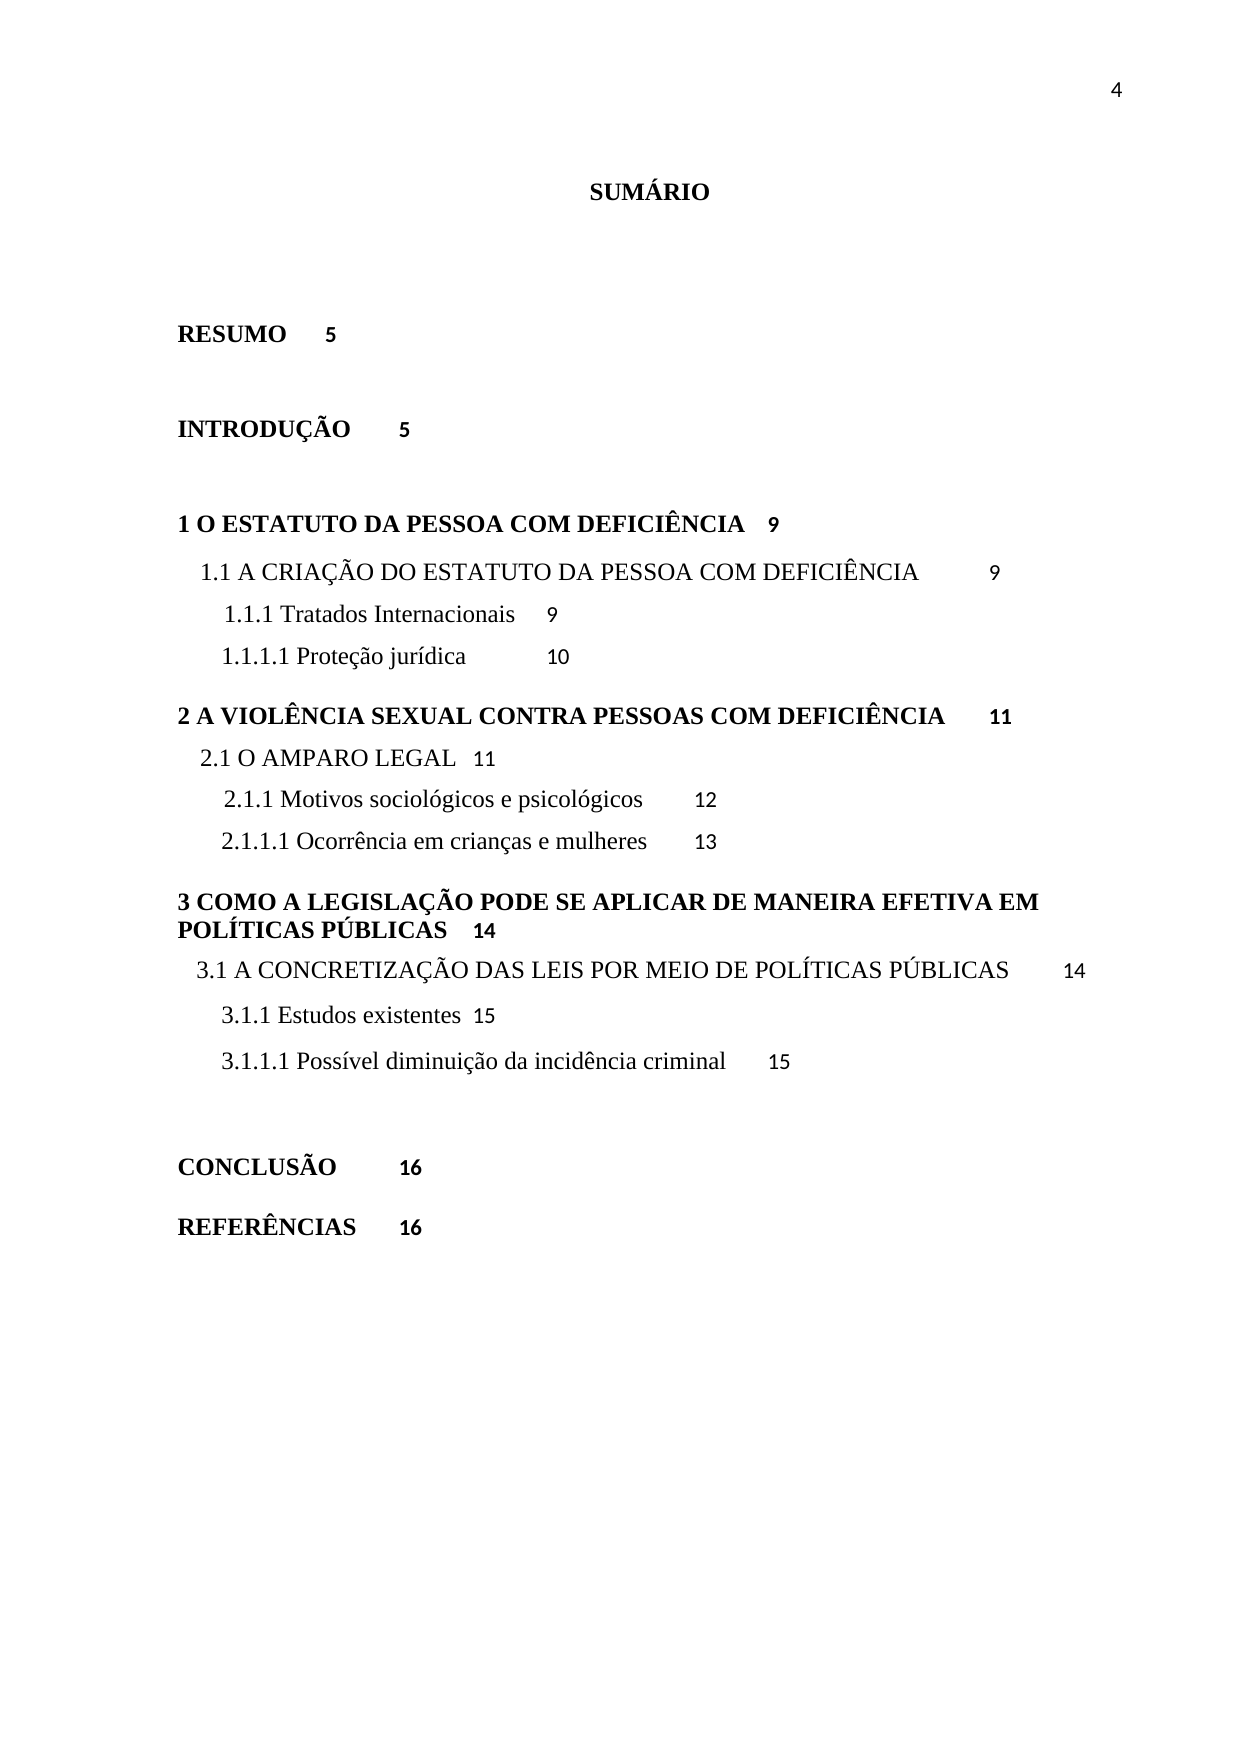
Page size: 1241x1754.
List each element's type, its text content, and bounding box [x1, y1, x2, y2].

text 3.1.1 Estudos existentes 15 [177, 1001, 1122, 1029]
text REFERÊNCIAS 16 [177, 1212, 1122, 1241]
text 3.1 A CONCRETIZAÇÃO DAS LEIS POR MEIO DE POLÍTICAS PÚBLICAS 14 [177, 955, 1122, 984]
text RESUMO 5 [177, 319, 1122, 348]
text 3.1.1.1 Possível diminuição da incidência criminal 15 [177, 1046, 1122, 1075]
text CONCLUSÃO 16 [177, 1152, 1122, 1181]
text SUMÁRIO [177, 177, 1122, 206]
text 3 COMO A LEGISLAÇÃO PODE SE APLICAR DE MANEIRA EFETIVA EM POLÍTICAS PÚBLICAS 14 [177, 887, 1122, 944]
